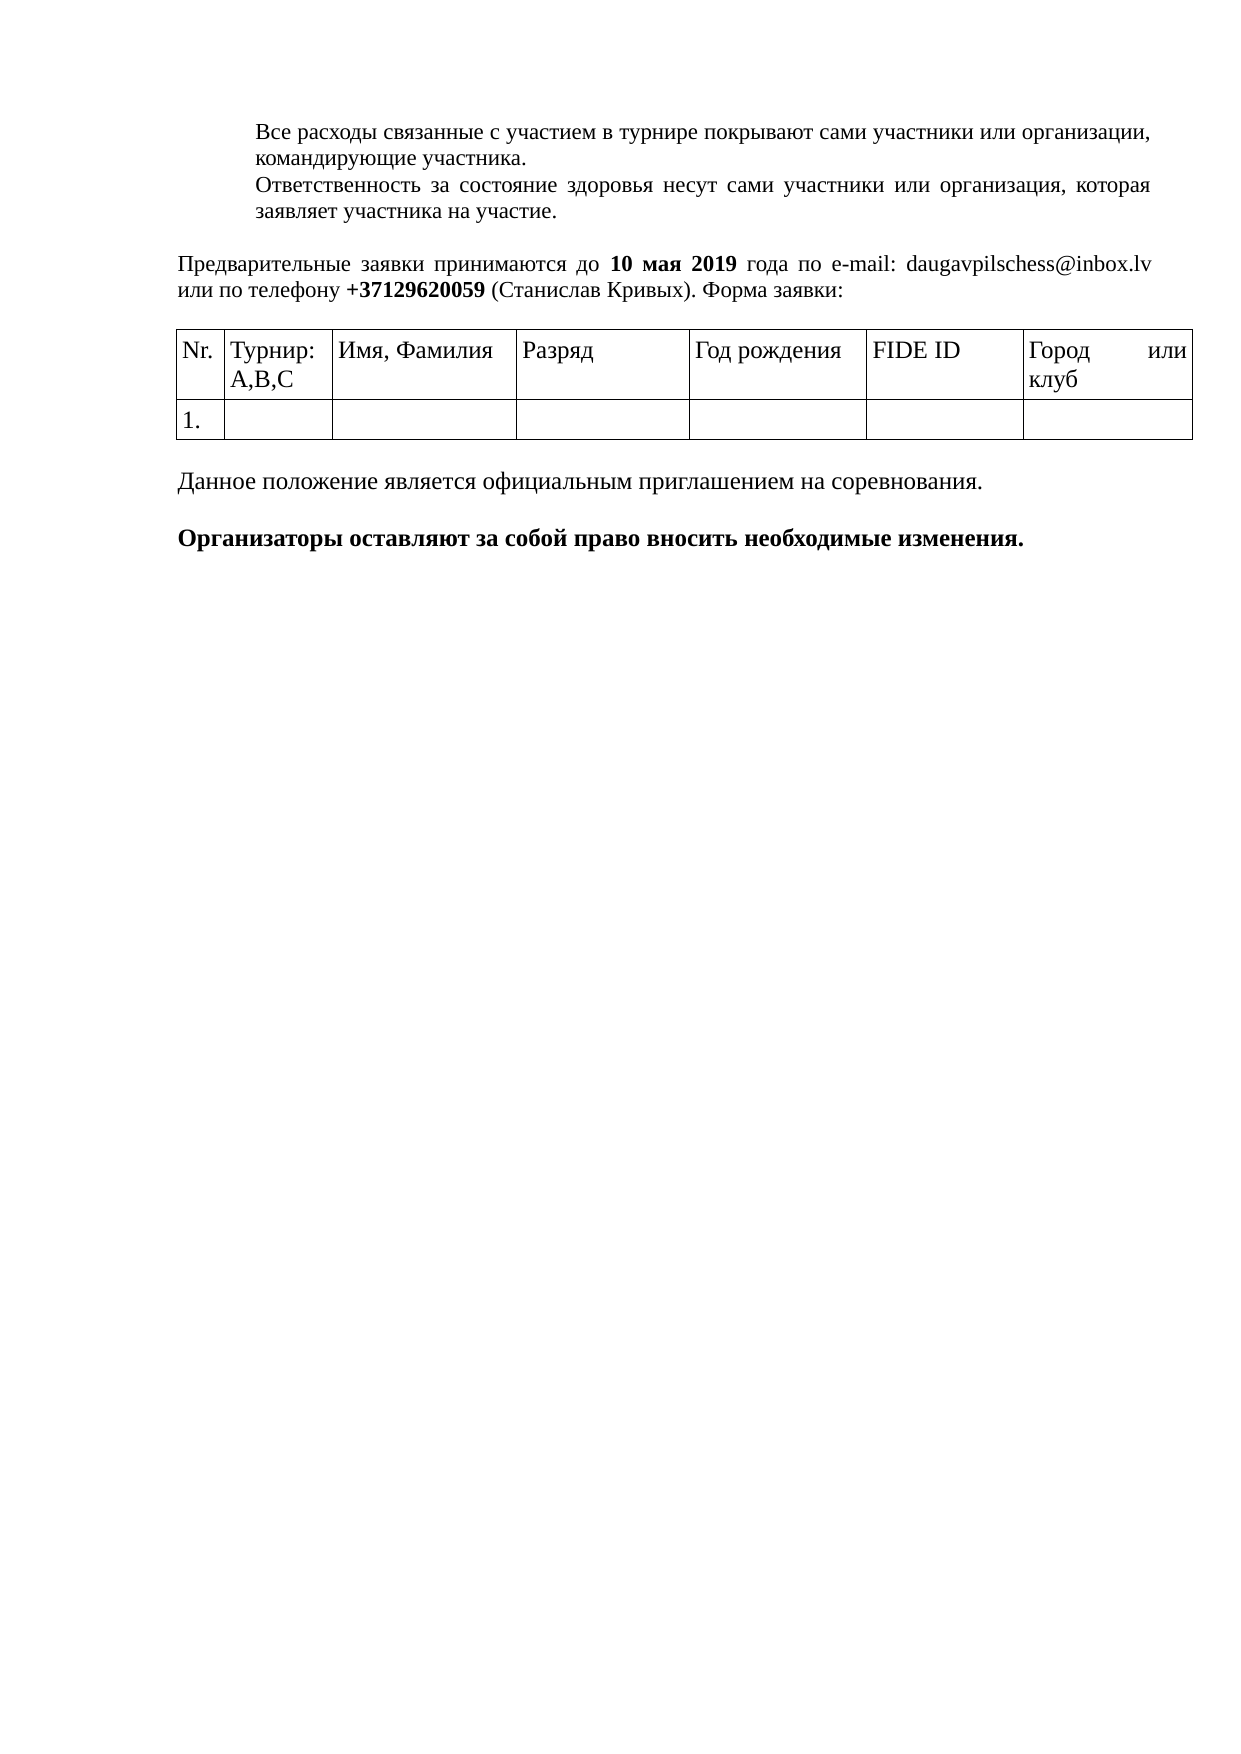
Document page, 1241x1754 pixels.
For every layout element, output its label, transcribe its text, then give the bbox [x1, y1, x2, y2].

table_cell [867, 400, 1023, 439]
text Предварительные заявки принимаются до 10 мая 2019 года по e-mail: daugavpilschess@inbox.lv или по телефону +37129620059 (Станислав Кривых). Форма заявки: [177, 250, 1152, 303]
table_cell [690, 400, 866, 439]
table_header Nr. [177, 330, 224, 398]
text Все расходы связанные с участием в турнире покрывают сами участники или организации, командирующие участника. [255, 118, 1152, 171]
table_cell 1. [177, 400, 224, 439]
text Организаторы оставляют за собой право вносить необходимые изменения. [177, 523, 1152, 552]
table_cell [517, 400, 689, 439]
table_cell [1024, 400, 1192, 439]
table_header Турнир: A,B,C [225, 330, 332, 398]
text Данное положение является официальным приглашением на соревнования. [177, 466, 1152, 495]
table_header Разряд [517, 330, 689, 398]
text Ответственность за состояние здоровья несут сами участники или организация, которая заявляет участника на участие. [255, 171, 1152, 223]
table_cell [225, 400, 332, 439]
table_header FIDE ID [867, 330, 1023, 398]
table_header Имя, Фамилия [333, 330, 516, 398]
table_cell [333, 400, 516, 439]
table_header Год рождения [690, 330, 866, 398]
table_header Город или клуб [1024, 330, 1192, 398]
